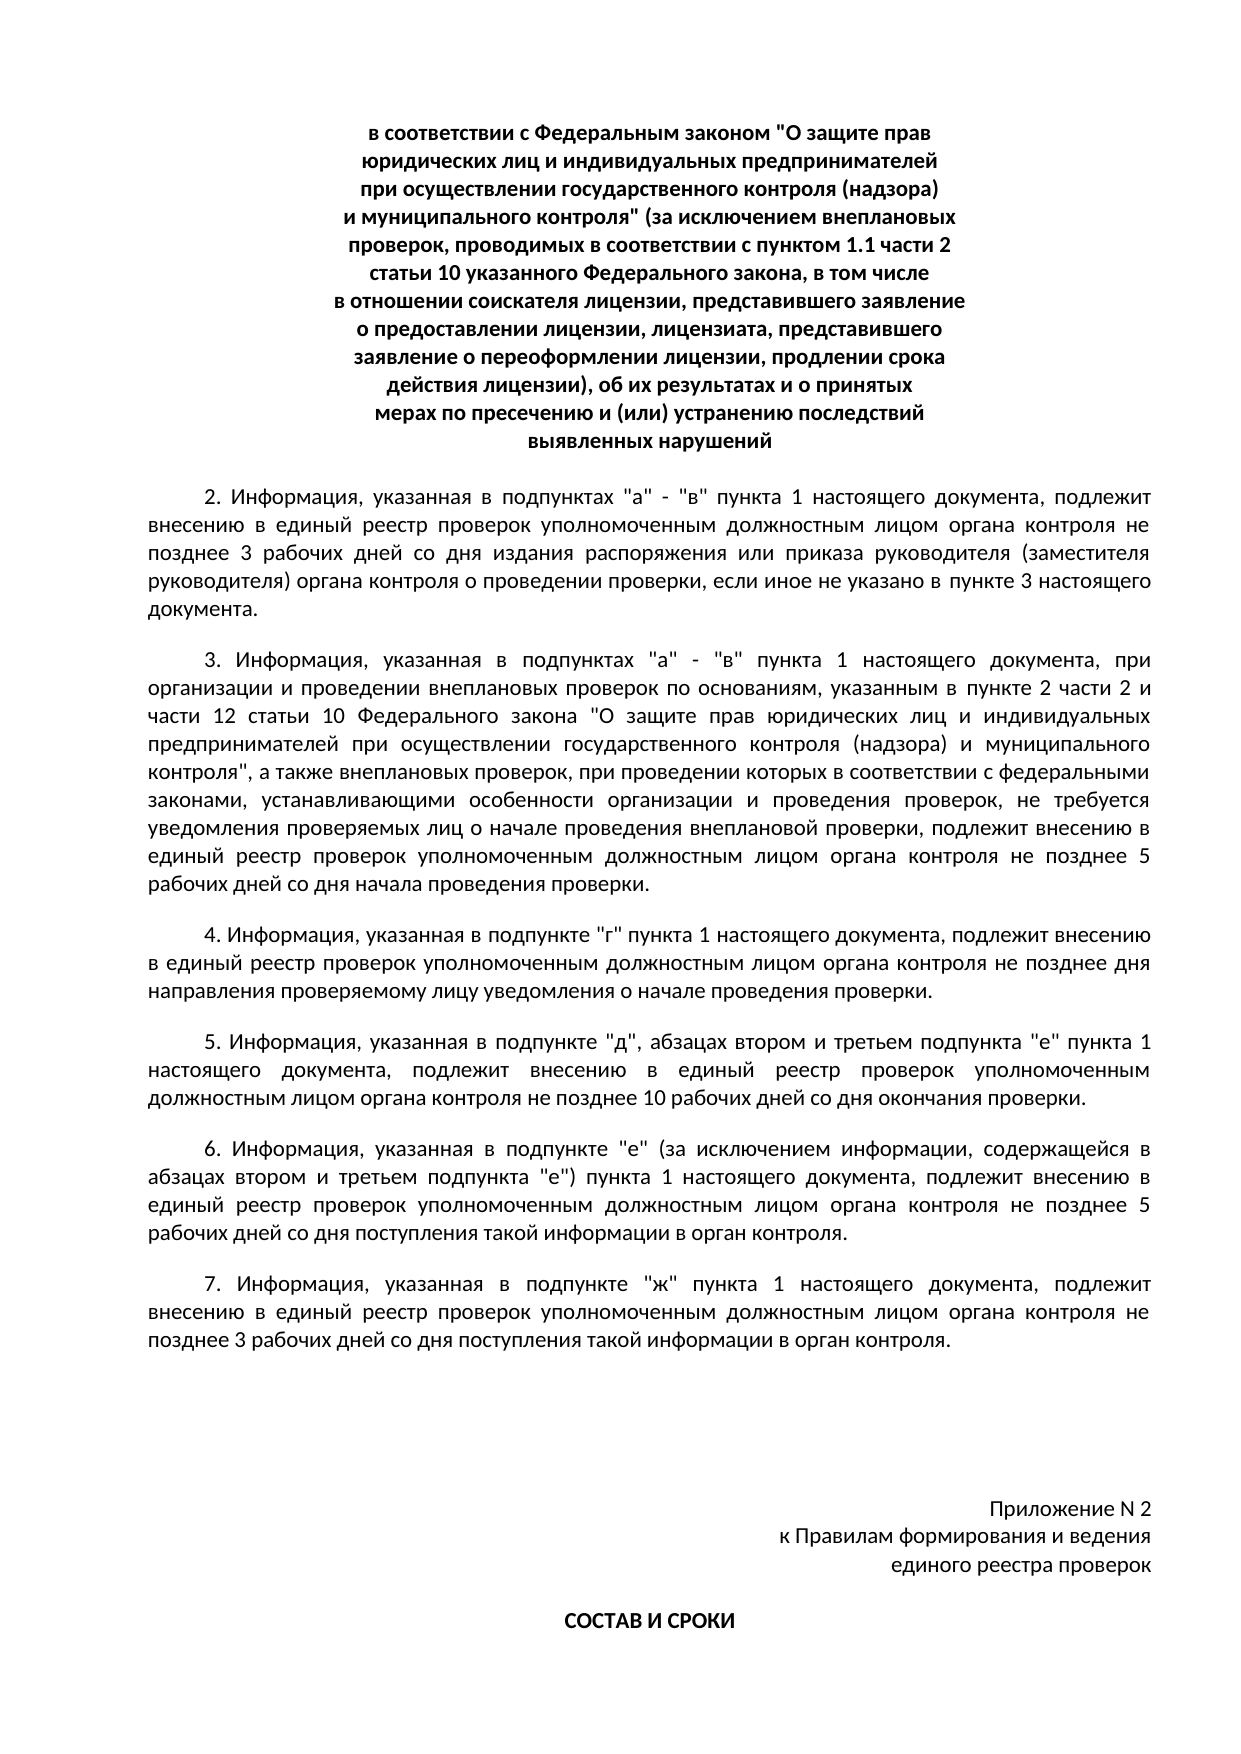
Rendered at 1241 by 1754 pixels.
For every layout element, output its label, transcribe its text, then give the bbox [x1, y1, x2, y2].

title о предоставлении лицензии, лицензиата, представившего [148, 314, 1152, 342]
title мерах по пресечению и (или) устранению последствий [148, 398, 1152, 426]
text 6. Информация, указанная в подпункте "е" (за исключением информации, содержащейся в абзацах втором и третьем подпункта "е") пункта 1 настоящего документа, подлежит внесению в единый реестр проверок уполномоченным должностным лицом органа контроля не позднее 5 рабочих дней со дня поступления такой информации в орган контроля. [148, 1134, 1152, 1247]
text 2. Информация, указанная в подпунктах "а" - "в" пункта 1 настоящего документа, подлежит внесению в единый реестр проверок уполномоченным должностным лицом органа контроля не позднее 3 рабочих дней со дня издания распоряжения или приказа руководителя (заместителя руководителя) органа контроля о проведении проверки, если иное не указано в пункте 3 настоящего документа. [148, 482, 1152, 622]
title в отношении соискателя лицензии, представившего заявление [148, 286, 1152, 314]
title юридических лиц и индивидуальных предпринимателей [148, 146, 1152, 174]
title при осуществлении государственного контроля (надзора) [148, 174, 1152, 202]
text Приложение N 2 [148, 1494, 1152, 1522]
text 5. Информация, указанная в подпункте "д", абзацах втором и третьем подпункта "е" пункта 1 настоящего документа, подлежит внесению в единый реестр проверок уполномоченным должностным лицом органа контроля не позднее 10 рабочих дней со дня окончания проверки. [148, 1027, 1152, 1112]
title проверок, проводимых в соответствии с пунктом 1.1 части 2 [148, 230, 1152, 258]
text единого реестра проверок [148, 1550, 1152, 1578]
title выявленных нарушений [148, 426, 1152, 454]
title и муниципального контроля" (за исключением внеплановых [148, 202, 1152, 230]
text 4. Информация, указанная в подпункте "г" пункта 1 настоящего документа, подлежит внесению в единый реестр проверок уполномоченным должностным лицом органа контроля не позднее дня направления проверяемому лицу уведомления о начале проведения проверки. [148, 921, 1152, 1004]
title заявление о переоформлении лицензии, продлении срока [148, 342, 1152, 370]
text 3. Информация, указанная в подпунктах "а" - "в" пункта 1 настоящего документа, при организации и проведении внеплановых проверок по основаниям, указанным в пункте 2 части 2 и части 12 статьи 10 Федерального закона "О защите прав юридических лиц и индивидуальных предпринимателей при осуществлении государственного контроля (надзора) и муниципального контроля", а также внеплановых проверок, при проведении которых в соответствии с федеральными законами, устанавливающими особенности организации и проведения проверок, не требуется уведомления проверяемых лиц о начале проведения внеплановой проверки, подлежит внесению в единый реестр проверок уполномоченным должностным лицом органа контроля не позднее 5 рабочих дней со дня начала проведения проверки. [148, 645, 1152, 898]
title статьи 10 указанного Федерального закона, в том числе [148, 258, 1152, 286]
text к Правилам формирования и ведения [148, 1522, 1152, 1550]
title СОСТАВ И СРОКИ [148, 1606, 1152, 1634]
text 7. Информация, указанная в подпункте "ж" пункта 1 настоящего документа, подлежит внесению в единый реестр проверок уполномоченным должностным лицом органа контроля не позднее 3 рабочих дней со дня поступления такой информации в орган контроля. [148, 1269, 1152, 1353]
title действия лицензии), об их результатах и о принятых [148, 370, 1152, 398]
title в соответствии с Федеральным законом "О защите прав [148, 118, 1152, 146]
